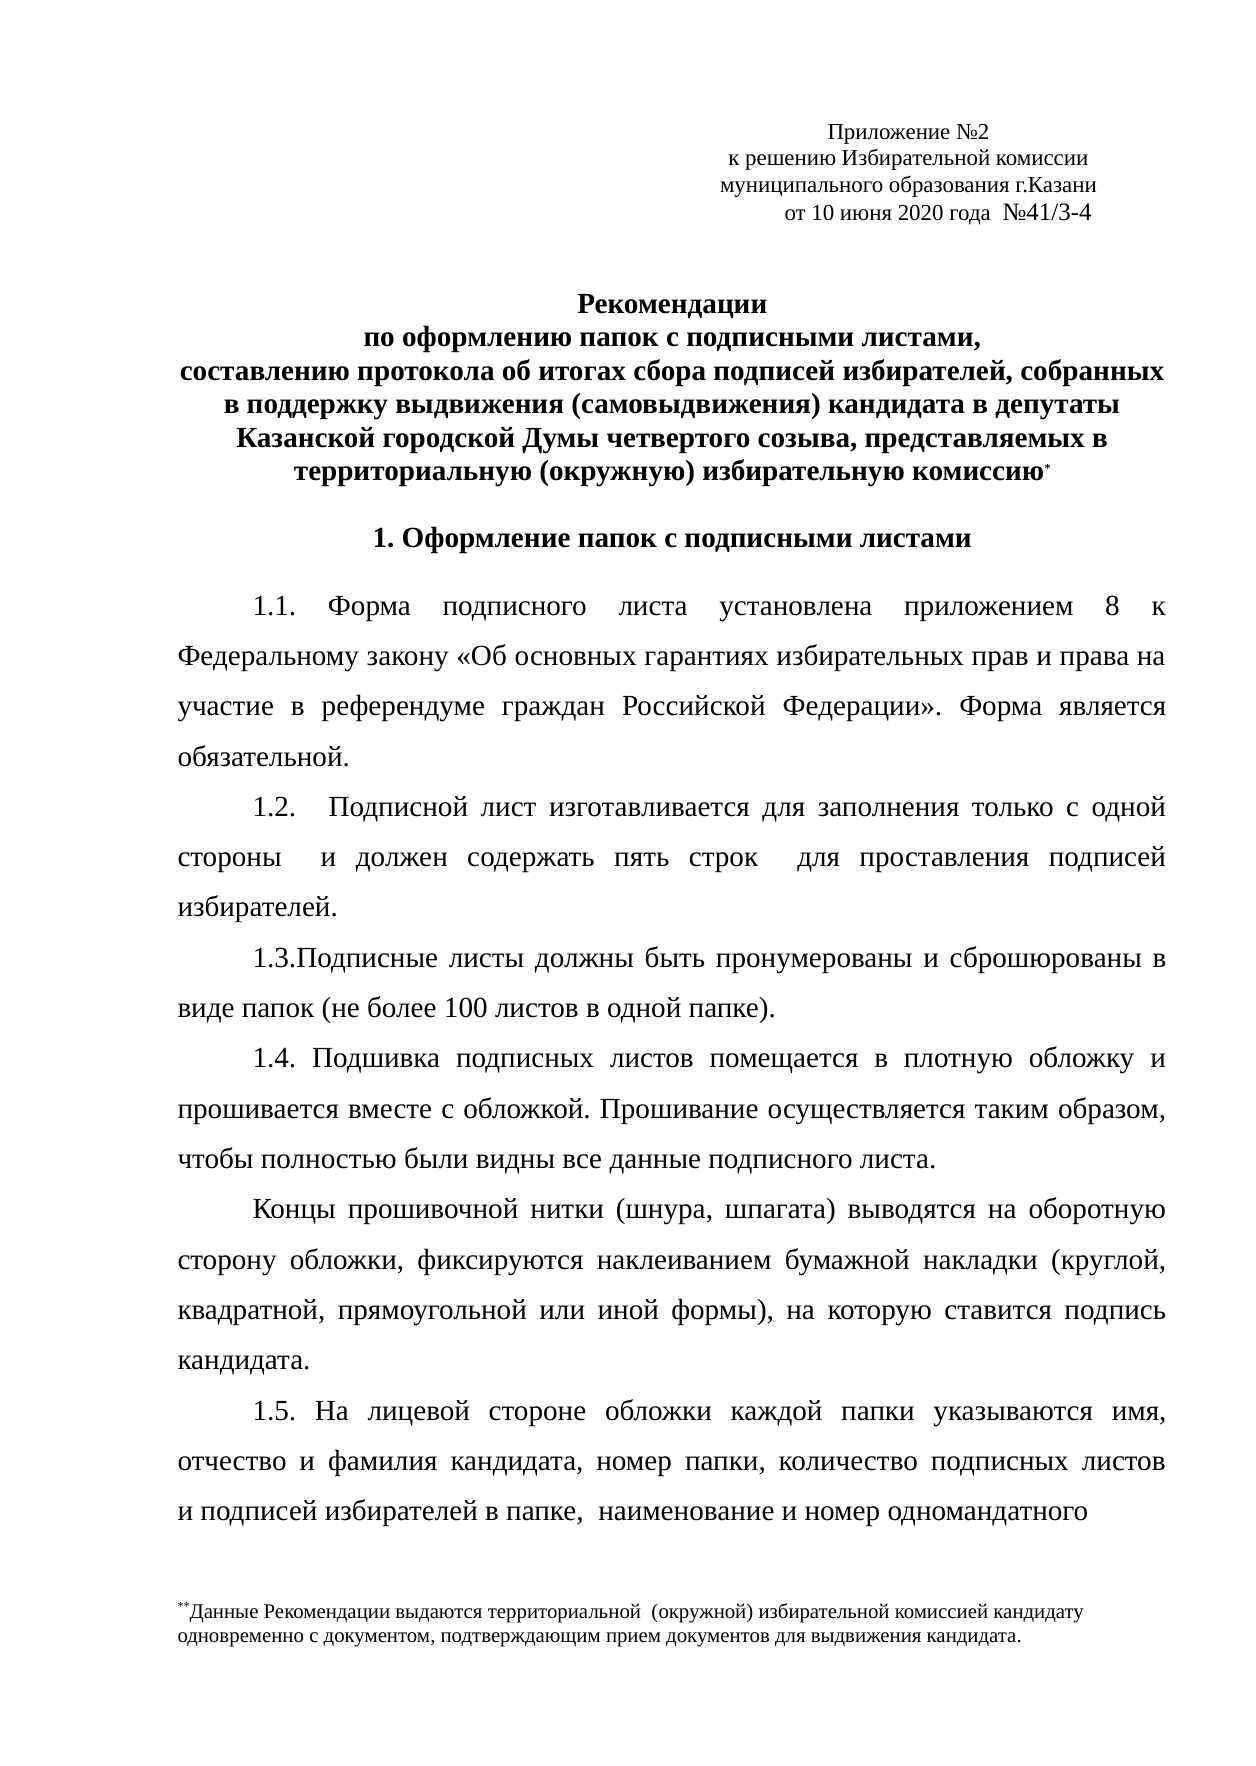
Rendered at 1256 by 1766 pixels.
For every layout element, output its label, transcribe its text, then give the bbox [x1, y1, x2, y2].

text 1.3.Подписные листы должны быть пронумерованы и сброшюрованы в виде папок (не более 100 листов в одной папке). [177, 940, 1167, 1024]
text Приложение №2 [650, 118, 1167, 144]
text Рекомендации [177, 286, 1167, 319]
text 1.4. Подшивка подписных листов помещается в плотную обложку и прошивается вместе с обложкой. Прошивание осуществляется таким образом, чтобы полностью были видны все данные подписного листа. [177, 1041, 1167, 1175]
text составлению протокола об итогах сбора подписей избирателей, собранных в поддержку выдвижения (самовыдвижения) кандидата в депутаты Казанской городской Думы четвертого созыва, представляемых в территориальную (окружную) избирательную комиссию* [177, 353, 1167, 487]
text 1. Оформление папок с подписными листами [177, 521, 1167, 554]
text 1.2. Подписной лист изготавливается для заполнения только с одной стороны и должен содержать пять строк для проставления подписей избирателей. [177, 789, 1167, 923]
text муниципального образования г.Казани [650, 171, 1167, 197]
text 1.1. Форма подписного листа установлена приложением 8 к Федеральному закону «Об основных гарантиях избирательных прав и права на участие в референдуме граждан Российской Федерации». Форма является обязательной. [177, 588, 1167, 772]
text Концы прошивочной нитки (шнура, шпагата) выводятся на оборотную сторону обложки, фиксируются наклеиванием бумажной накладки (круглой, квадратной, прямоугольной или иной формы), на которую ставится подпись кандидата. [177, 1191, 1167, 1376]
text к решению Избирательной комиссии [650, 144, 1167, 171]
text по оформлению папок с подписными листами, [177, 319, 1167, 353]
text от 10 июня 2020 года №41/3-4 [709, 197, 1167, 226]
text 1.5. На лицевой стороне обложки каждой папки указываются имя, отчество и фамилия кандидата, номер папки, количество подписных листов и подписей избирателей в папке, наименование и номер одномандатного [177, 1393, 1167, 1527]
